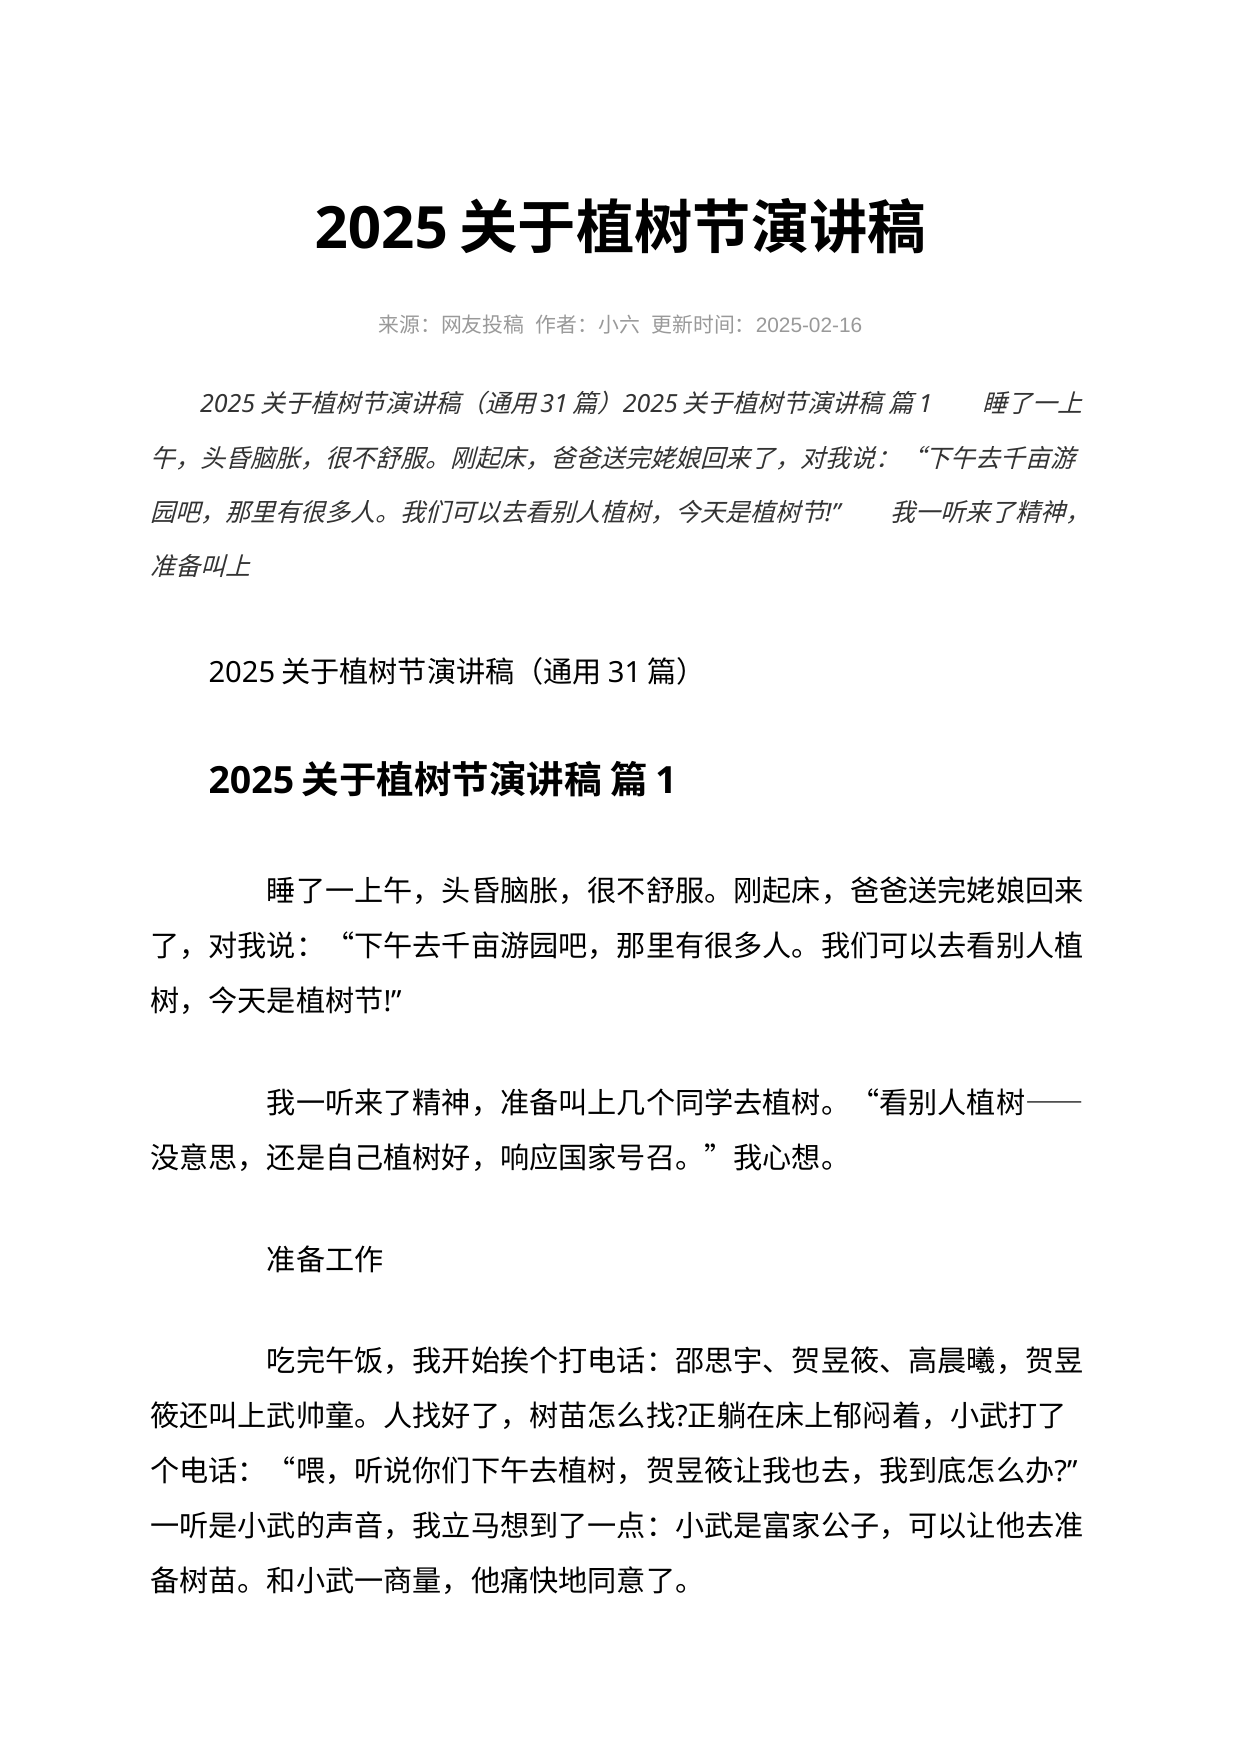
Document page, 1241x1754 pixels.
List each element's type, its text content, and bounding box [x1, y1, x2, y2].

text 我一听来了精神，准备叫上几个同学去植树。“看别人植树——没意思，还是自己植树好，响应国家号召。”我心想。 [150, 1079, 1090, 1177]
text 来源：网友投稿 作者：小六 更新时间：2025-02-16 [150, 313, 1090, 337]
subtitle 2025关于植树节演讲稿 [150, 181, 1090, 266]
text 2025关于植树节演讲稿（通用31篇）2025关于植树节演讲稿 篇1 睡了一上午，头昏脑胀，很不舒服。刚起床，爸爸送完姥娘回来了，对我说：“下午去千亩游园吧，那里有很多人。我们可以去看别人植树，今天是植树节!” 我一听来了精神，准备叫上 [150, 384, 1090, 583]
text 吃完午饭，我开始挨个打电话：邵思宇、贺昱筱、高晨曦，贺昱筱还叫上武帅童。人找好了，树苗怎么找?正躺在床上郁闷着，小武打了个电话：“喂，听说你们下午去植树，贺昱筱让我也去，我到底怎么办?”一听是小武的声音，我立马想到了一点：小武是富家公子，可以让他去准备树苗。和小武一商量，他痛快地同意了。 [150, 1338, 1090, 1600]
text 2025关于植树节演讲稿（通用31篇） [150, 648, 1090, 691]
text 睡了一上午，头昏脑胀，很不舒服。刚起床，爸爸送完姥娘回来了，对我说：“下午去千亩游园吧，那里有很多人。我们可以去看别人植树，今天是植树节!” [150, 868, 1090, 1020]
text 准备工作 [150, 1236, 1090, 1278]
text 2025关于植树节演讲稿 篇1 [150, 750, 1090, 804]
